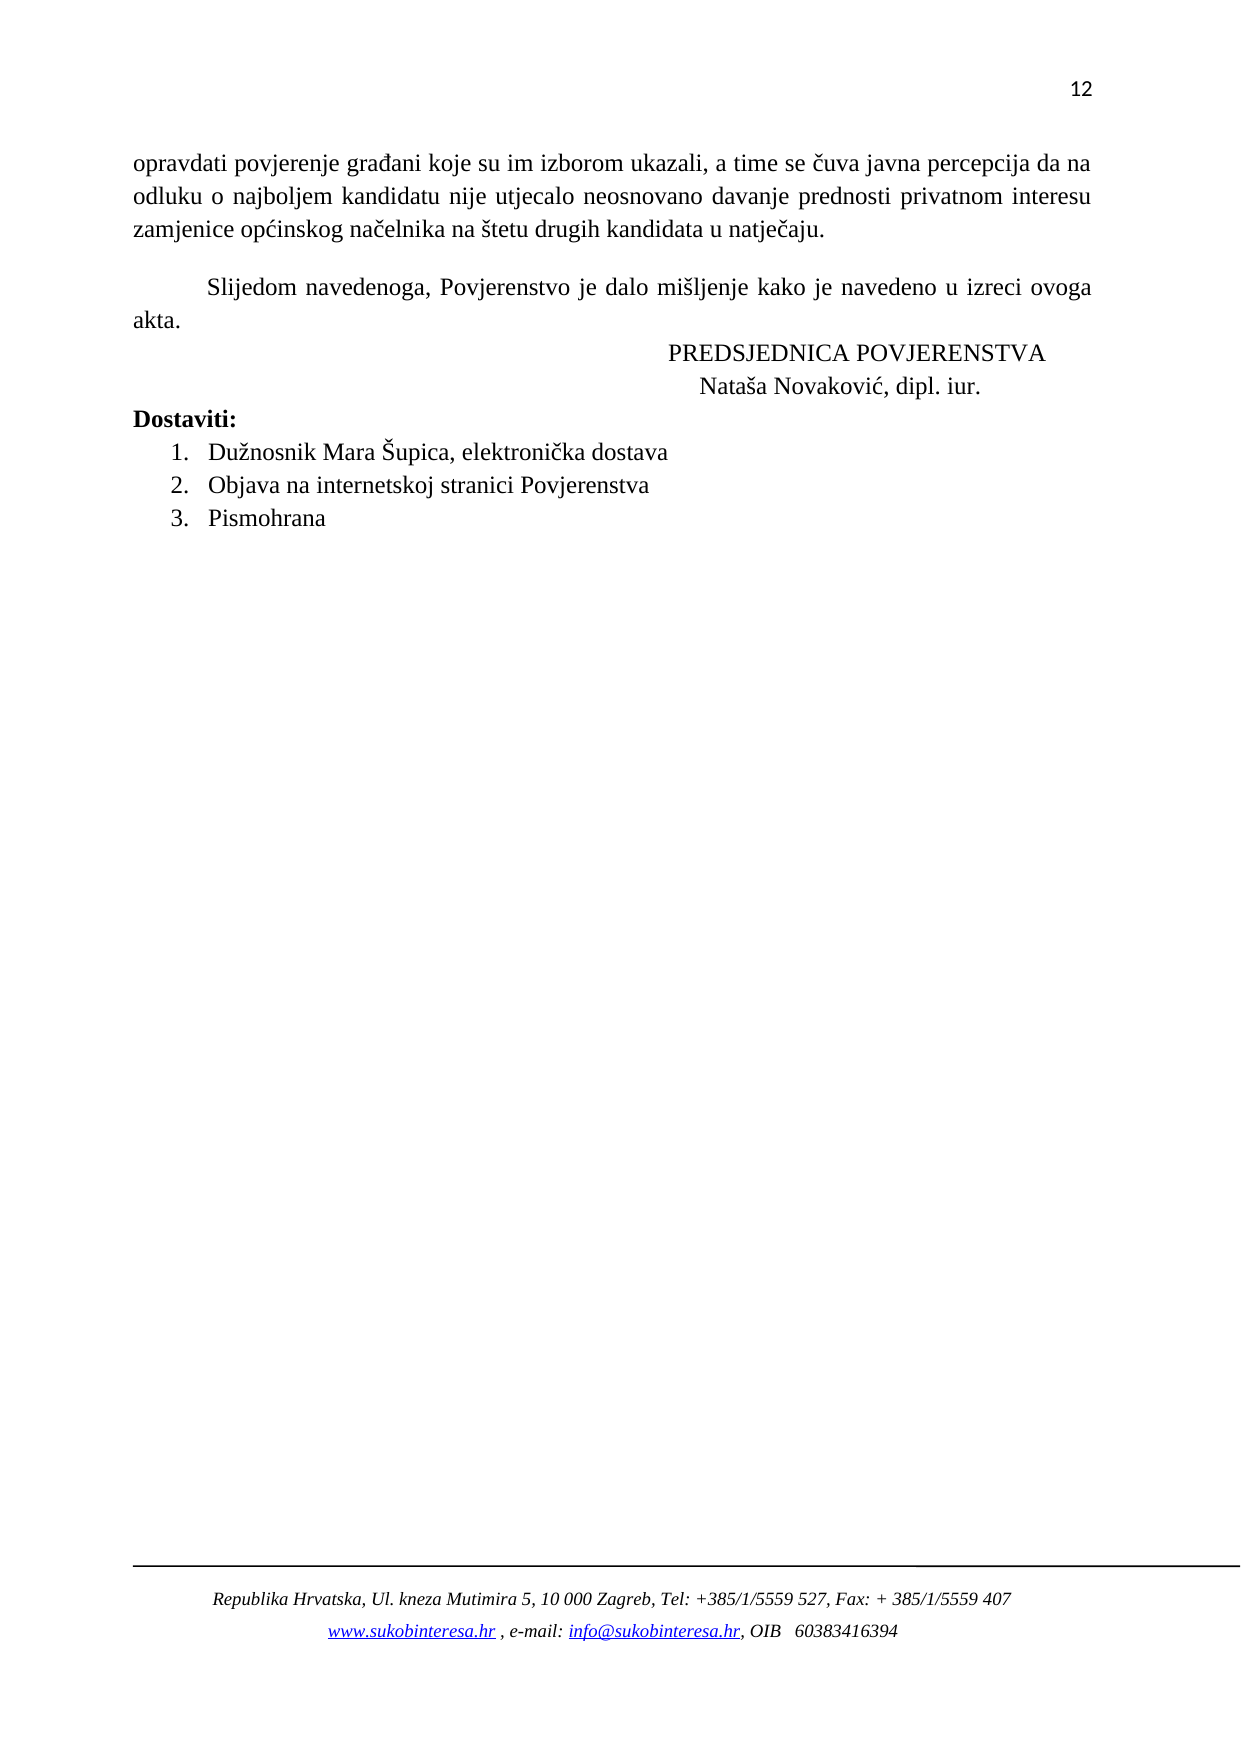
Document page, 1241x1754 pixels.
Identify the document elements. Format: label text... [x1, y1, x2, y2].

list Dužnosnik Mara Šupica, elektronička dostava [170, 437, 1092, 466]
list Objava na internetskoj stranici Povjerenstva [170, 470, 1092, 499]
text Slijedom navedenoga, Povjerenstvo je dalo mišljenje kako je navedeno u izreci ovoga akta. [133, 272, 1092, 333]
text PREDSJEDNICA POVJERENSTVA [575, 338, 1092, 367]
text Nataša Novaković, dipl. iur. [649, 371, 1092, 399]
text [133, 148, 1092, 242]
list Pismohrana [170, 503, 1033, 532]
text Dostaviti: [133, 404, 1092, 433]
